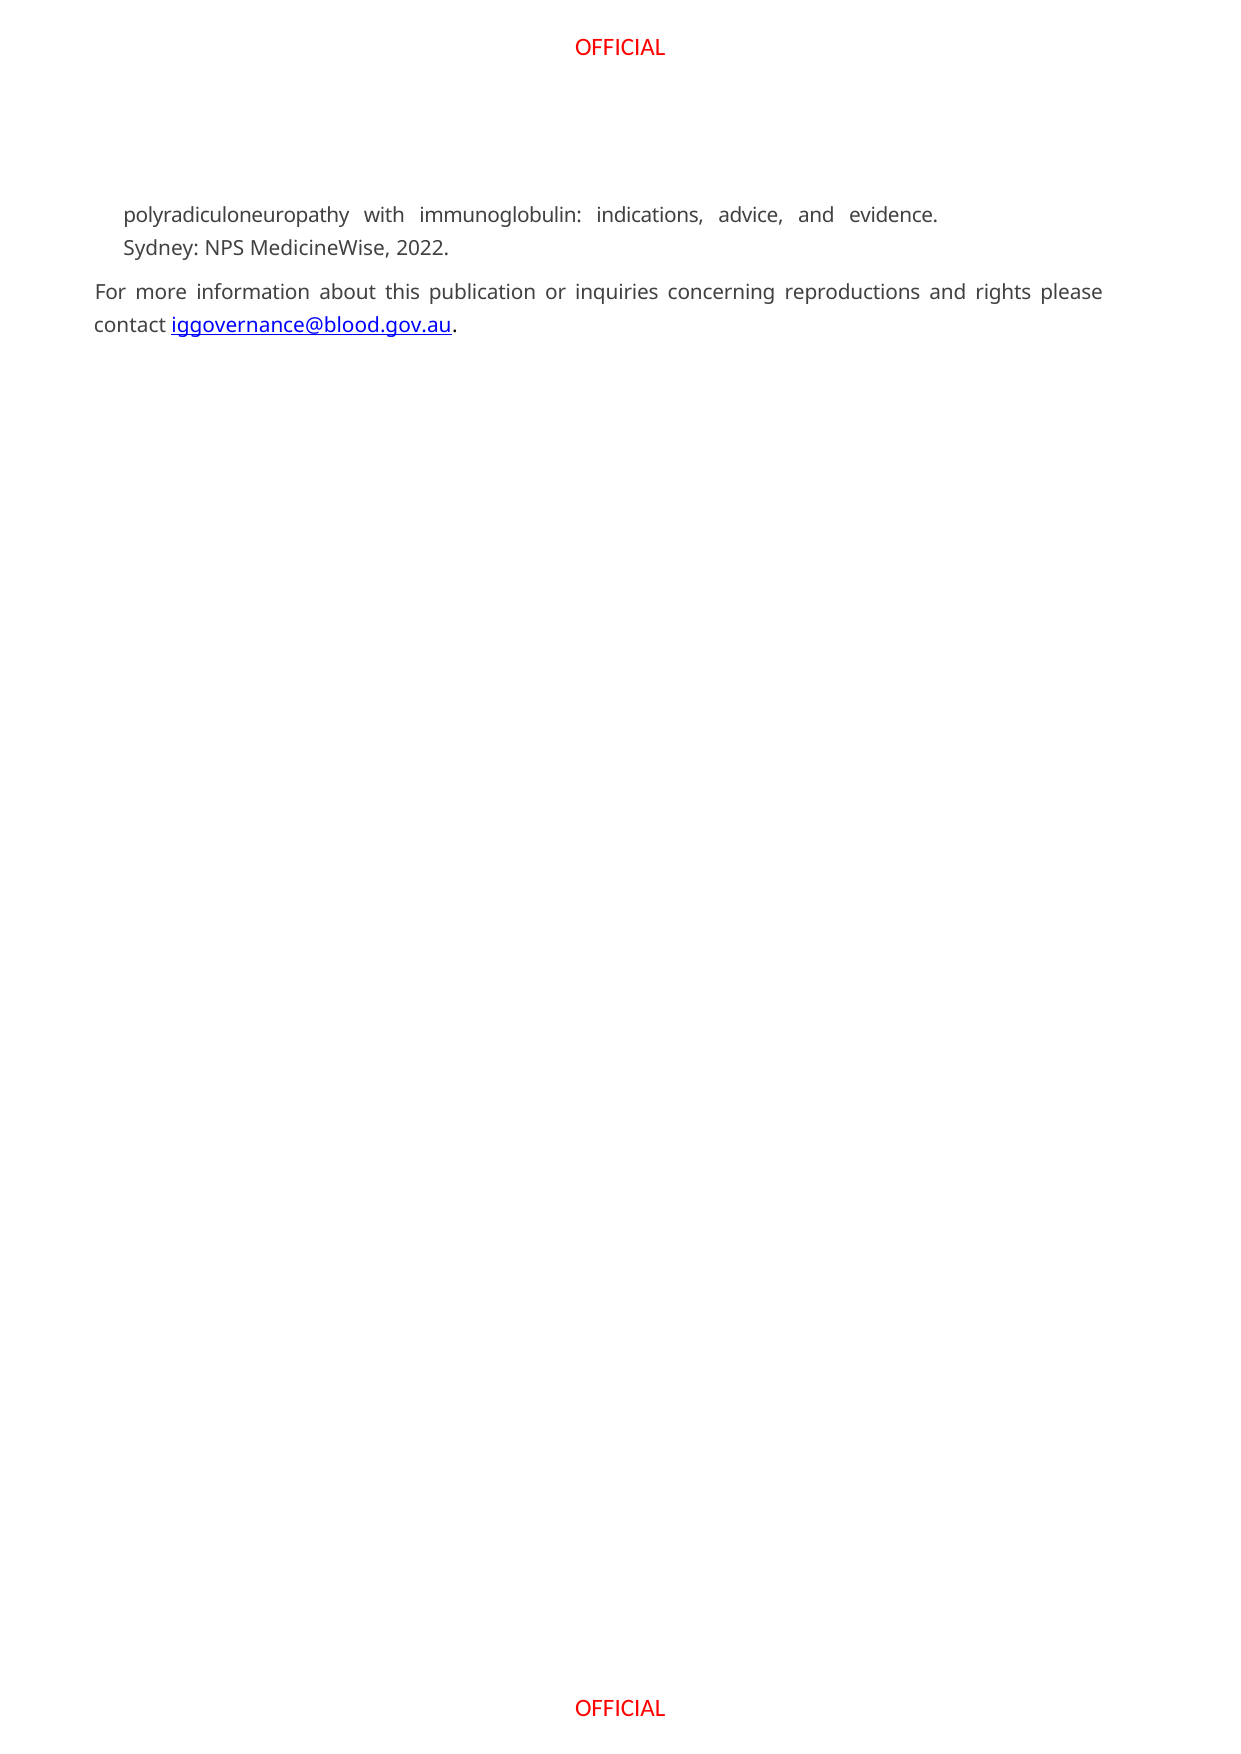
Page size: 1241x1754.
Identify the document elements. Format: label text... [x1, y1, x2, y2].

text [123, 200, 939, 261]
text For more information about this publication or inquiries concerning reproductions and rights please contact iggovernance@blood.gov.au. [94, 277, 1102, 338]
